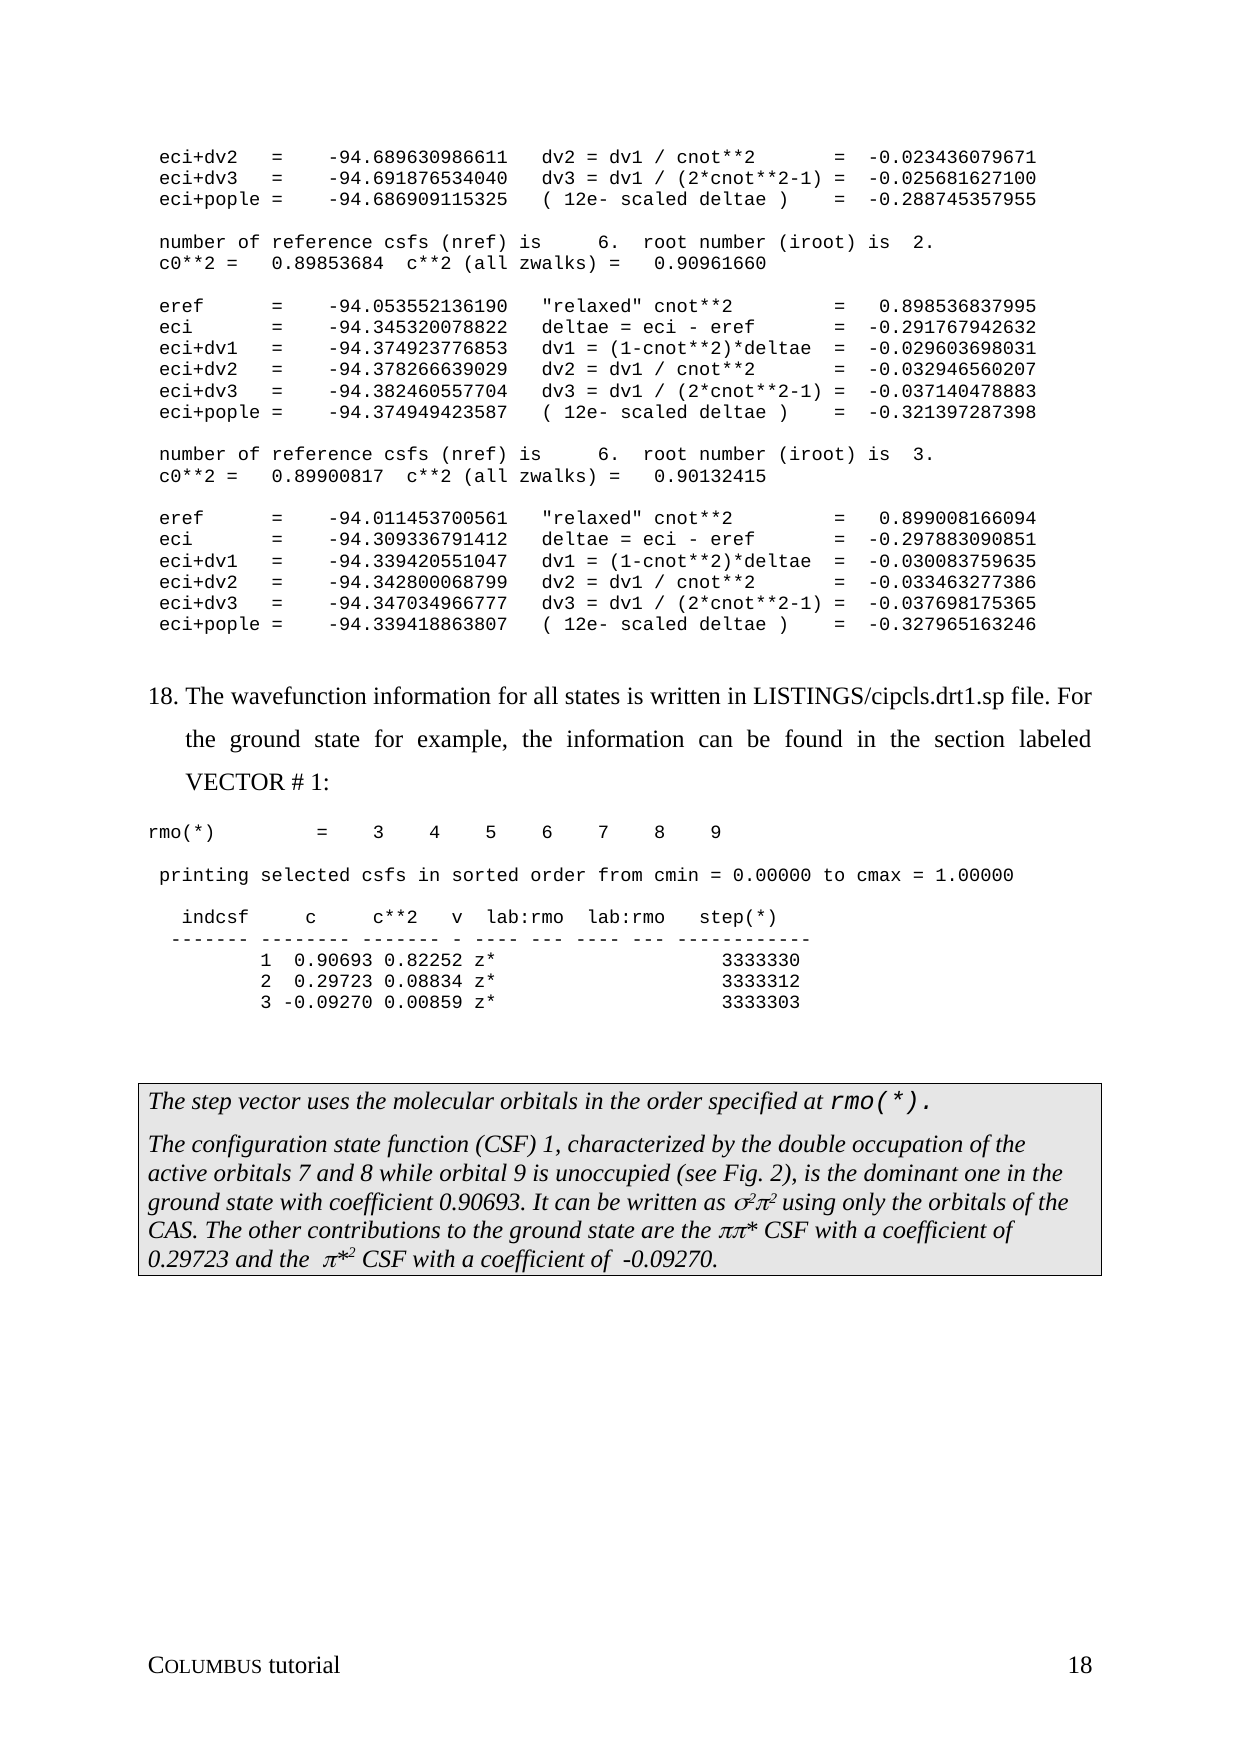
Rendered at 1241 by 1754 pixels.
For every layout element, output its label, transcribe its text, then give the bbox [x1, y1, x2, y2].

text eci+pople = -94.374949423587 ( 12e- scaled deltae ) = -0.321397287398 [148, 403, 1093, 424]
text eci+dv2 = -94.378266639029 dv2 = dv1 / cnot**2 = -0.032946560207 [148, 360, 1093, 381]
text c0**2 = 0.89853684 c**2 (all zwalks) = 0.90961660 [148, 254, 1093, 275]
text eci = -94.345320078822 deltae = eci - eref = -0.291767942632 [148, 318, 1093, 339]
text eci+dv1 = -94.339420551047 dv1 = (1-cnot**2)*deltae = -0.030083759635 [148, 551, 1093, 573]
text eci+pople = -94.686909115325 ( 12e- scaled deltae ) = -0.288745357955 [148, 190, 1093, 211]
text eci+dv2 = -94.689630986611 dv2 = dv1 / cnot**2 = -0.023436079671 [148, 148, 1093, 169]
text number of reference csfs (nref) is 6. root number (iroot) is 2. [148, 233, 1093, 254]
text 2 0.29723 0.08834 z* 3333312 [148, 972, 1093, 993]
text c0**2 = 0.89900817 c**2 (all zwalks) = 0.90132415 [148, 466, 1093, 488]
text number of reference csfs (nref) is 6. root number (iroot) is 3. [148, 445, 1093, 466]
text 3 -0.09270 0.00859 z* 3333303 [148, 993, 1093, 1014]
text The configuration state function (CSF) 1, characterized by the double occupation of the active orbitals 7 and 8 while orbital 9 is unoccupied (see Fig. 2), is the dominant one in the ground state with coefficient 0.90693. It can be written as  using only the orbitals of the CAS. The other contributions to the ground state are the * CSF with a coefficient of 0.29723 and the *2 CSF with a coefficient of -0.09270. [139, 1126, 1101, 1275]
text eci+dv3 = -94.347034966777 dv3 = dv1 / (2*cnot**2-1) = -0.037698175365 [148, 594, 1093, 615]
text rmo(*) = 3 4 5 6 7 8 9 [148, 823, 1093, 844]
text eref = -94.053552136190 "relaxed" cnot**2 = 0.898536837995 [148, 296, 1093, 318]
text ------- -------- ------- - ---- --- ---- --- ------------ [148, 929, 1093, 951]
text eref = -94.011453700561 "relaxed" cnot**2 = 0.899008166094 [148, 509, 1093, 530]
text printing selected csfs in sorted order from cmin = 0.00000 to cmax = 1.00000 [148, 866, 1093, 887]
text eci+pople = -94.339418863807 ( 12e- scaled deltae ) = -0.327965163246 [148, 615, 1093, 636]
text eci+dv3 = -94.382460557704 dv3 = dv1 / (2*cnot**2-1) = -0.037140478883 [148, 381, 1093, 403]
text 1 0.90693 0.82252 z* 3333330 [148, 951, 1093, 972]
text indcsf c c**2 v lab:rmo lab:rmo step(*) [148, 908, 1093, 929]
text eci+dv1 = -94.374923776853 dv1 = (1-cnot**2)*deltae = -0.029603698031 [148, 339, 1093, 360]
text eci+dv3 = -94.691876534040 dv3 = dv1 / (2*cnot**2-1) = -0.025681627100 [148, 169, 1093, 190]
list The wavefunction information for all states is written in LISTINGS/cipcls.drt1.sp file. For the ground state for example, the information can be found in the section labeled VECTOR # 1: [148, 681, 1093, 796]
text eci+dv2 = -94.342800068799 dv2 = dv1 / cnot**2 = -0.033463277386 [148, 573, 1093, 594]
text The step vector uses the molecular orbitals in the order specified at rmo(*). [139, 1084, 1101, 1117]
text eci = -94.309336791412 deltae = eci - eref = -0.297883090851 [148, 530, 1093, 551]
